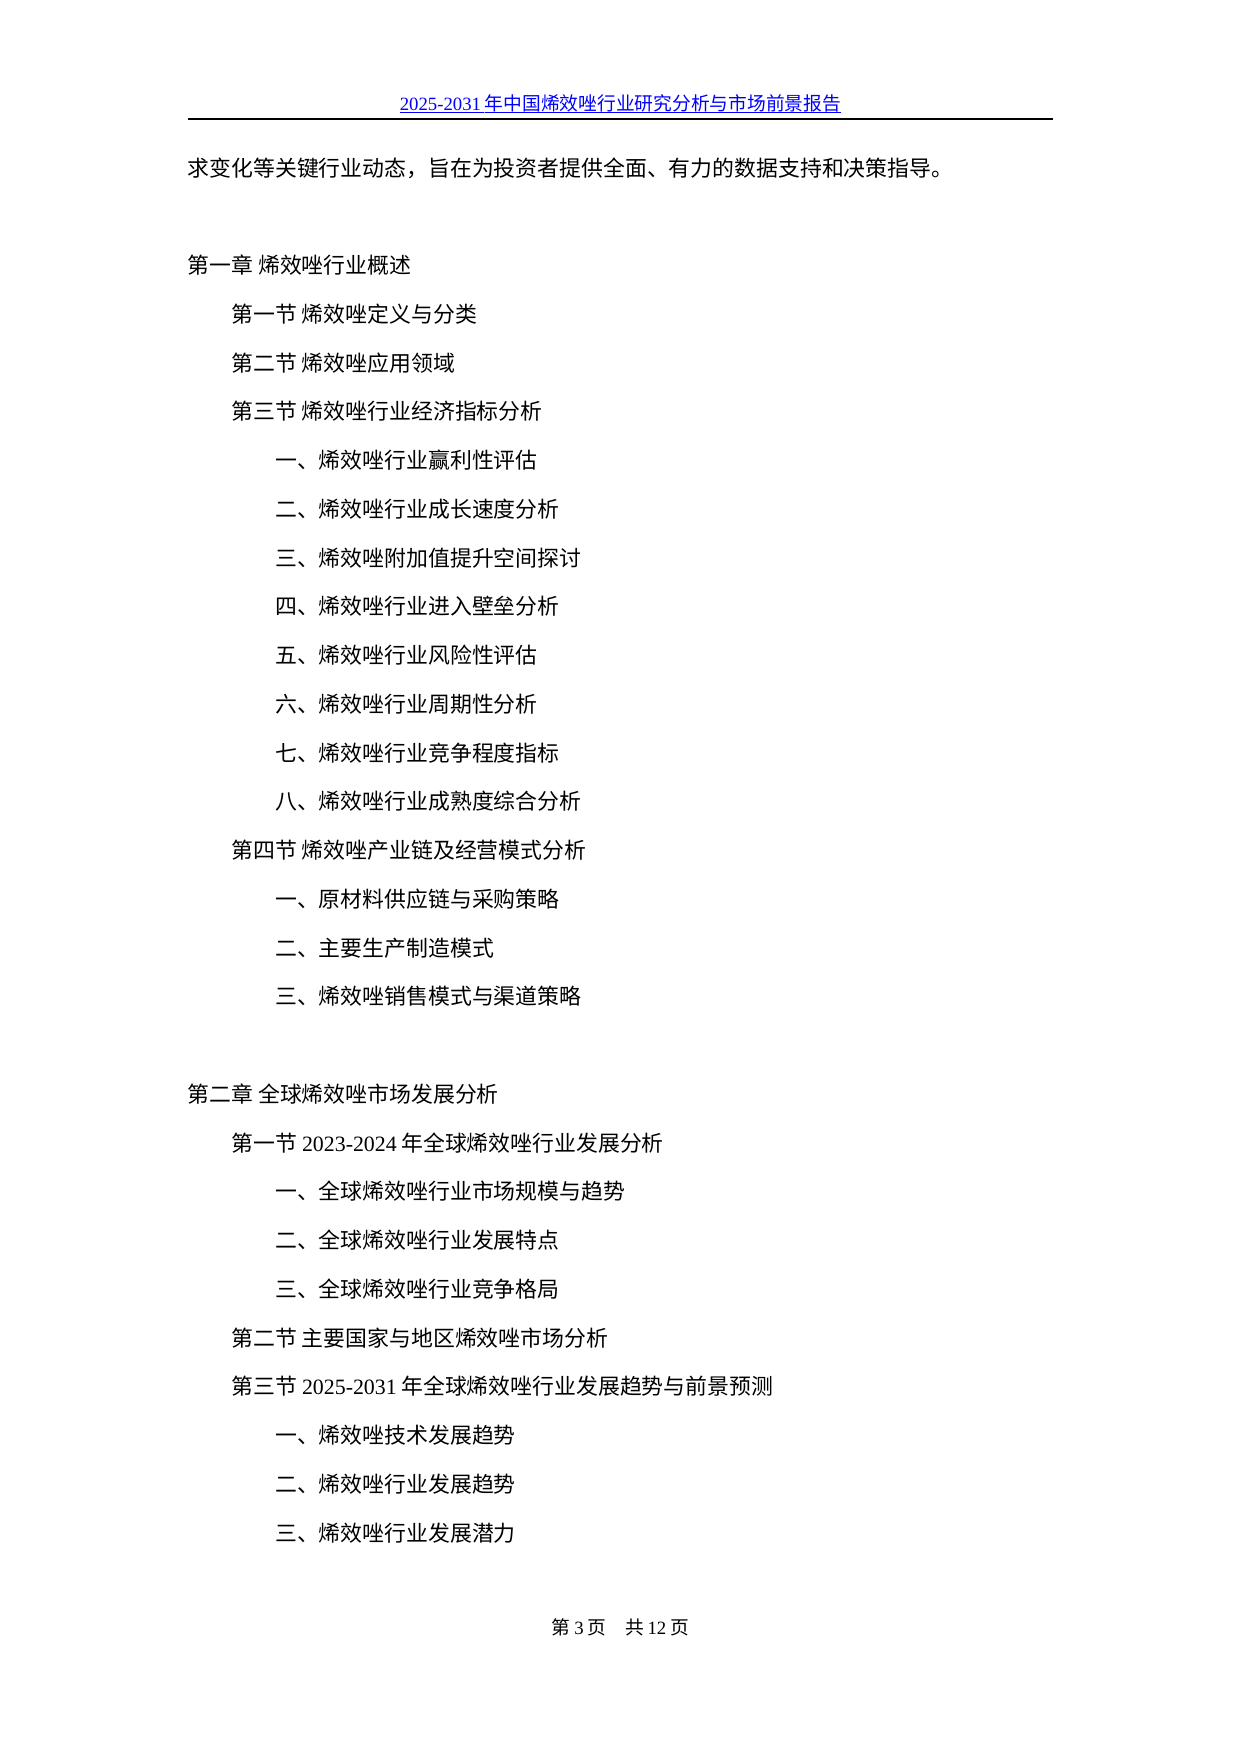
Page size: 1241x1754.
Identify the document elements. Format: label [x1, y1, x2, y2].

text [187, 150, 1053, 1548]
